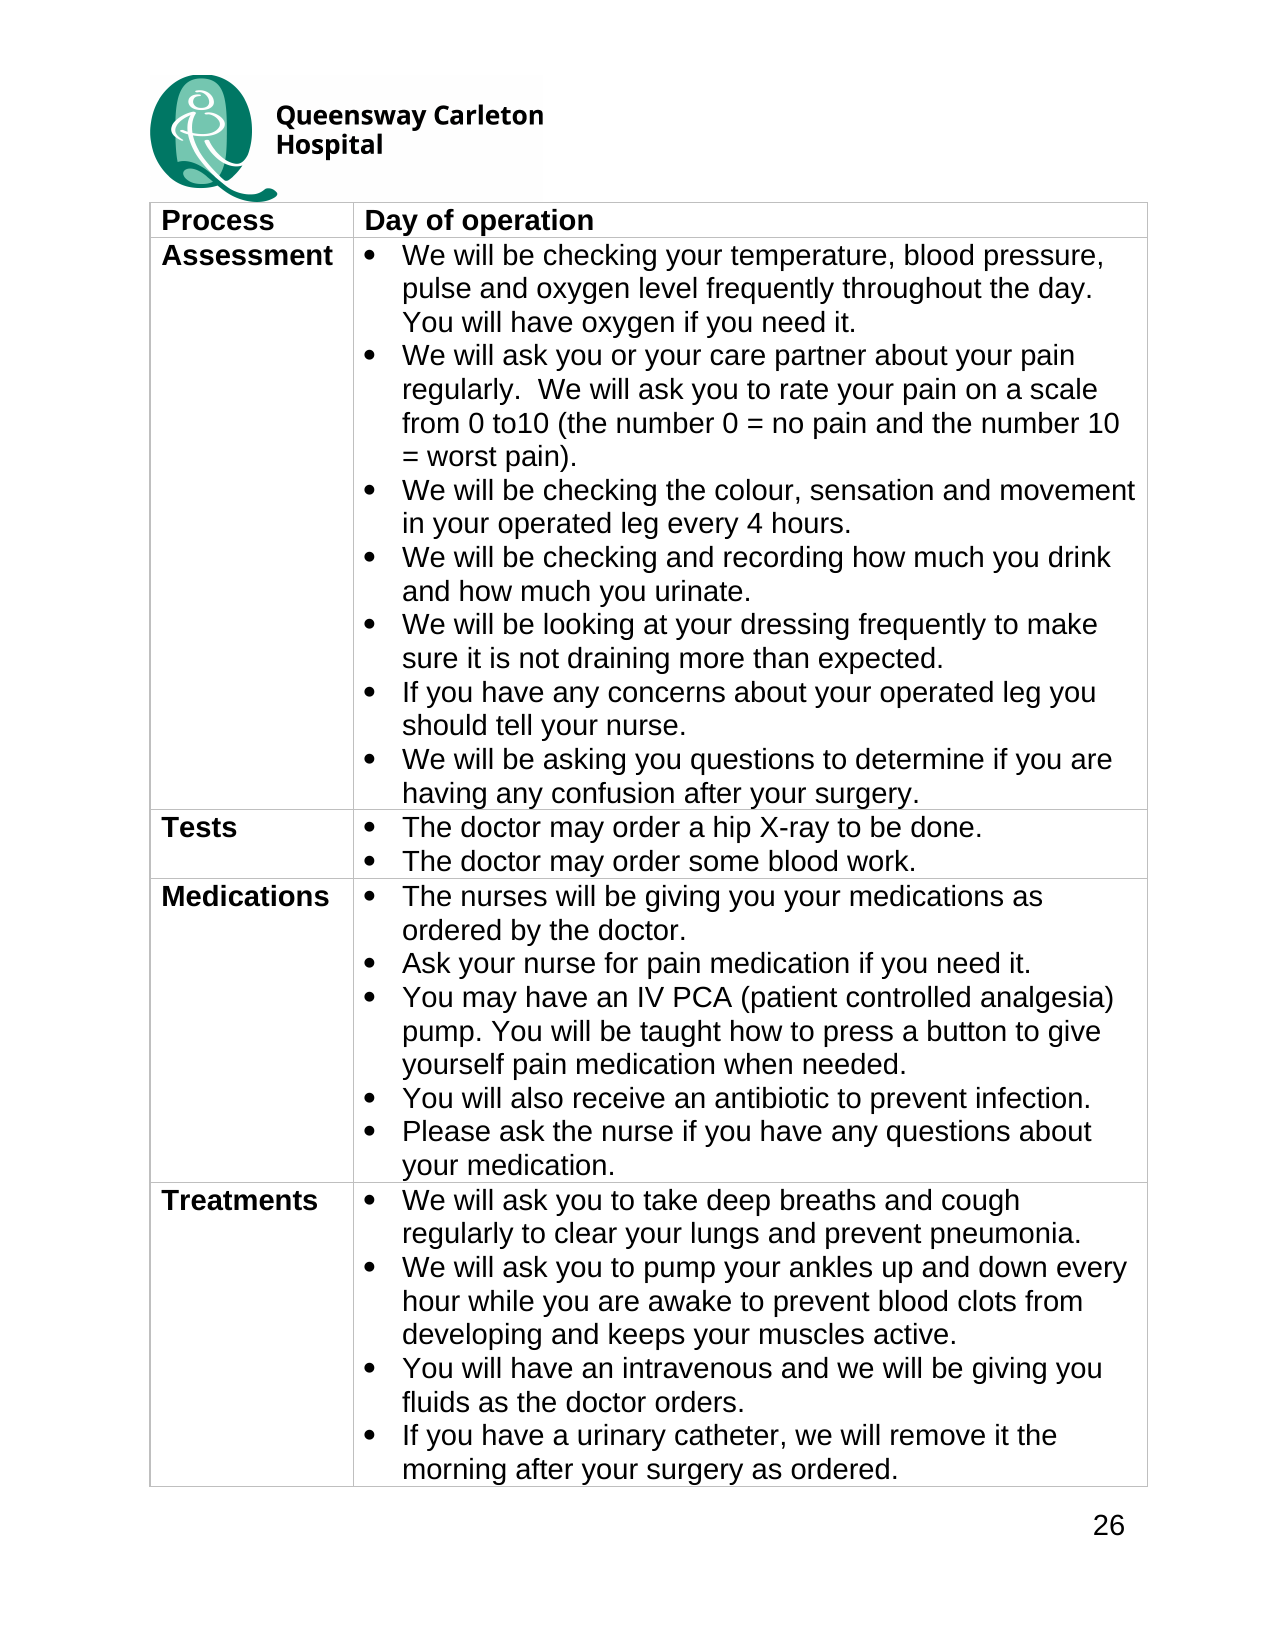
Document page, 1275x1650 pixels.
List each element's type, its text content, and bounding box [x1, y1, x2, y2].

picture [150, 75, 543, 202]
table_cell Assessment [151, 238, 353, 809]
table_cell The nurses will be giving you your medications as ordered by the doctor. Ask your nurse for pain medication if you need it. You may have an IV PCA (patient controlled analgesia) pump. You will be taught how to press a button to give yourself pain medication when needed. You will also receive an antibiotic to prevent infection. Please ask the nurse if you have any questions about your medication. [354, 879, 1147, 1182]
table_cell Tests [151, 810, 353, 878]
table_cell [354, 1183, 1147, 1486]
table_cell The doctor may order a hip X-ray to be done. The doctor may order some blood work. [354, 810, 1147, 878]
table_header Day of operation [354, 203, 1147, 237]
table_cell We will be checking your temperature, blood pressure, pulse and oxygen level frequently throughout the day. You will have oxygen if you need it. We will ask you or your care partner about your pain regularly. We will ask you to rate your pain on a scale from 0 to10 (the number 0 = no pain and the number 10 = worst pain). We will be checking the colour, sensation and movement in your operated leg every 4 hours. We will be checking and recording how much you drink and how much you urinate. We will be looking at your dressing frequently to make sure it is not draining more than expected. If you have any concerns about your operated leg you should tell your nurse. We will be asking you questions to determine if you are having any confusion after your surgery. [354, 238, 1147, 809]
table_cell Medications [151, 879, 353, 1182]
table_cell Treatments [151, 1183, 353, 1486]
table_header Process [151, 203, 353, 237]
